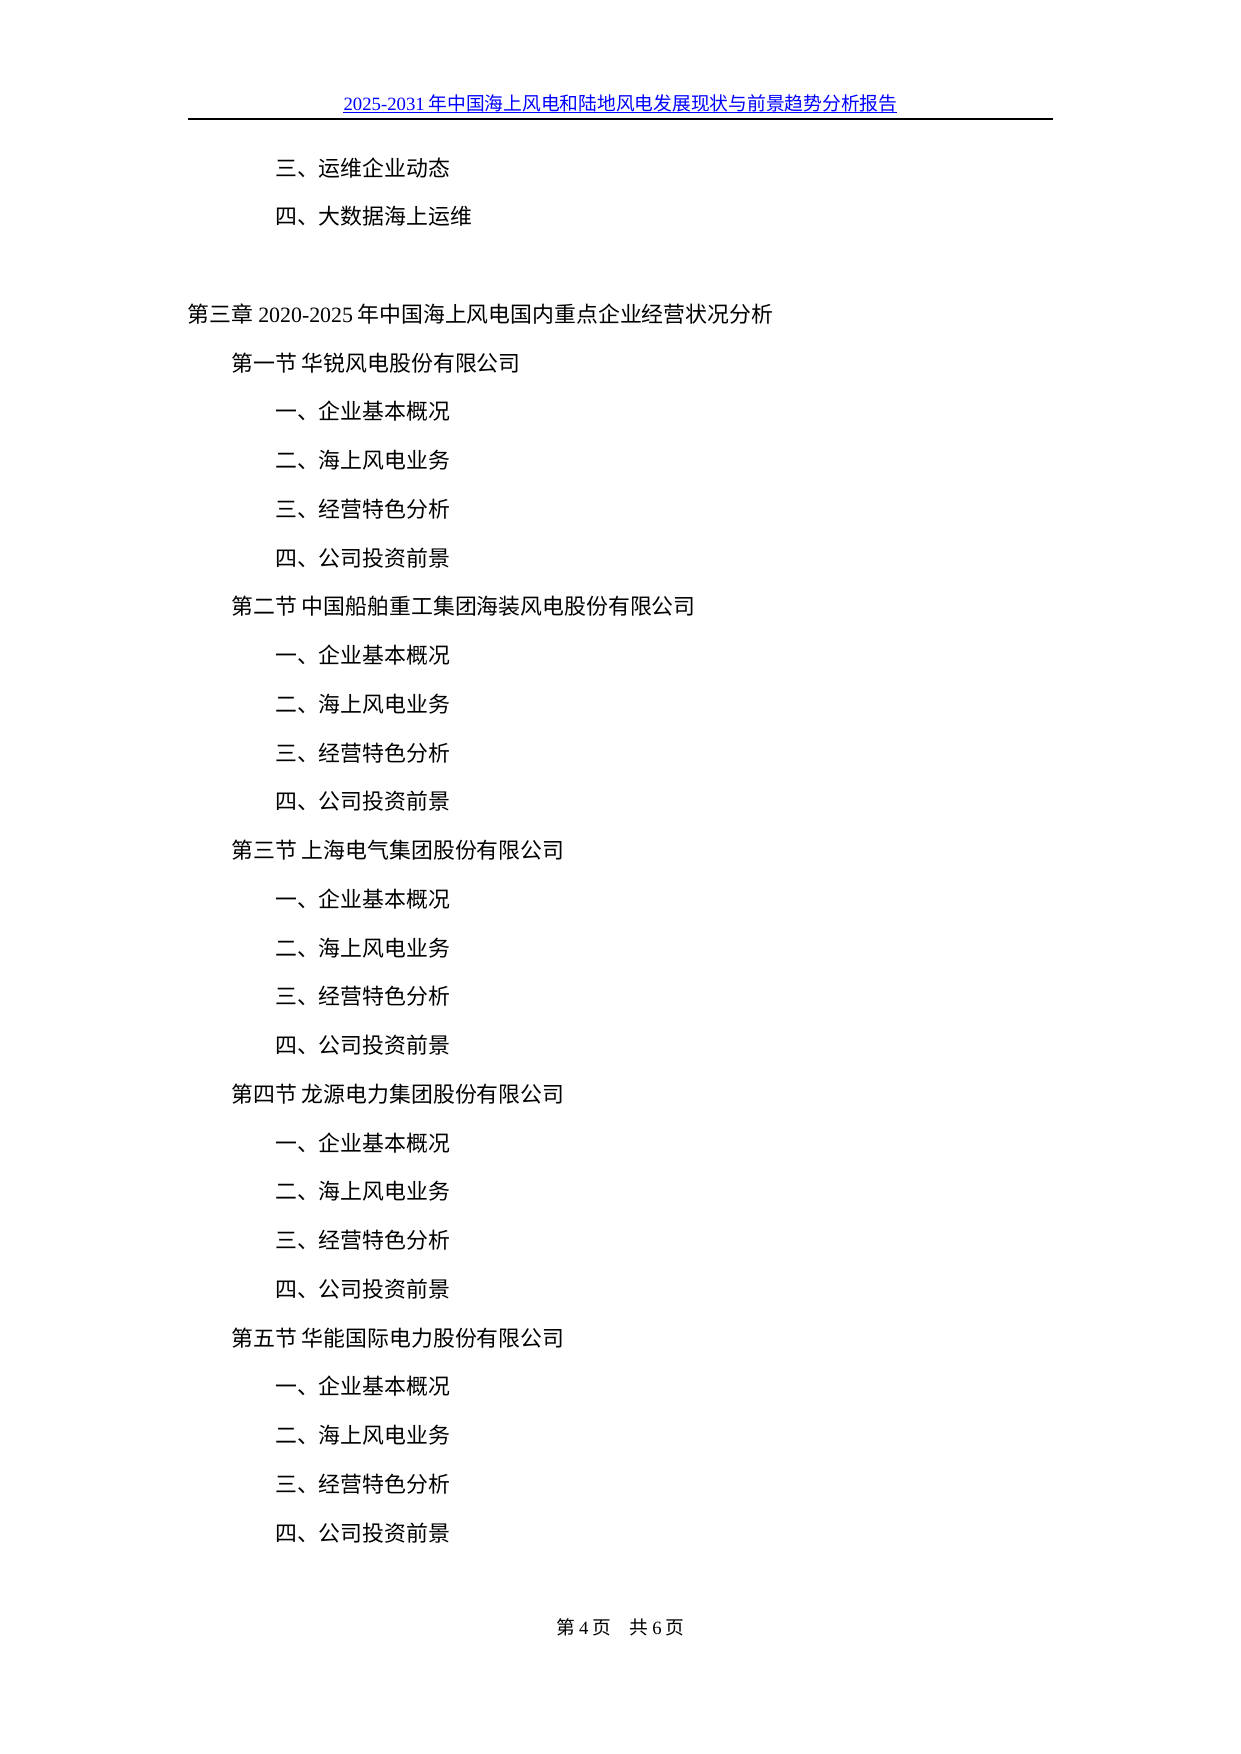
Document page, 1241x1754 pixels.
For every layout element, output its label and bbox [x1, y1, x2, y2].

text [187, 150, 1053, 1548]
